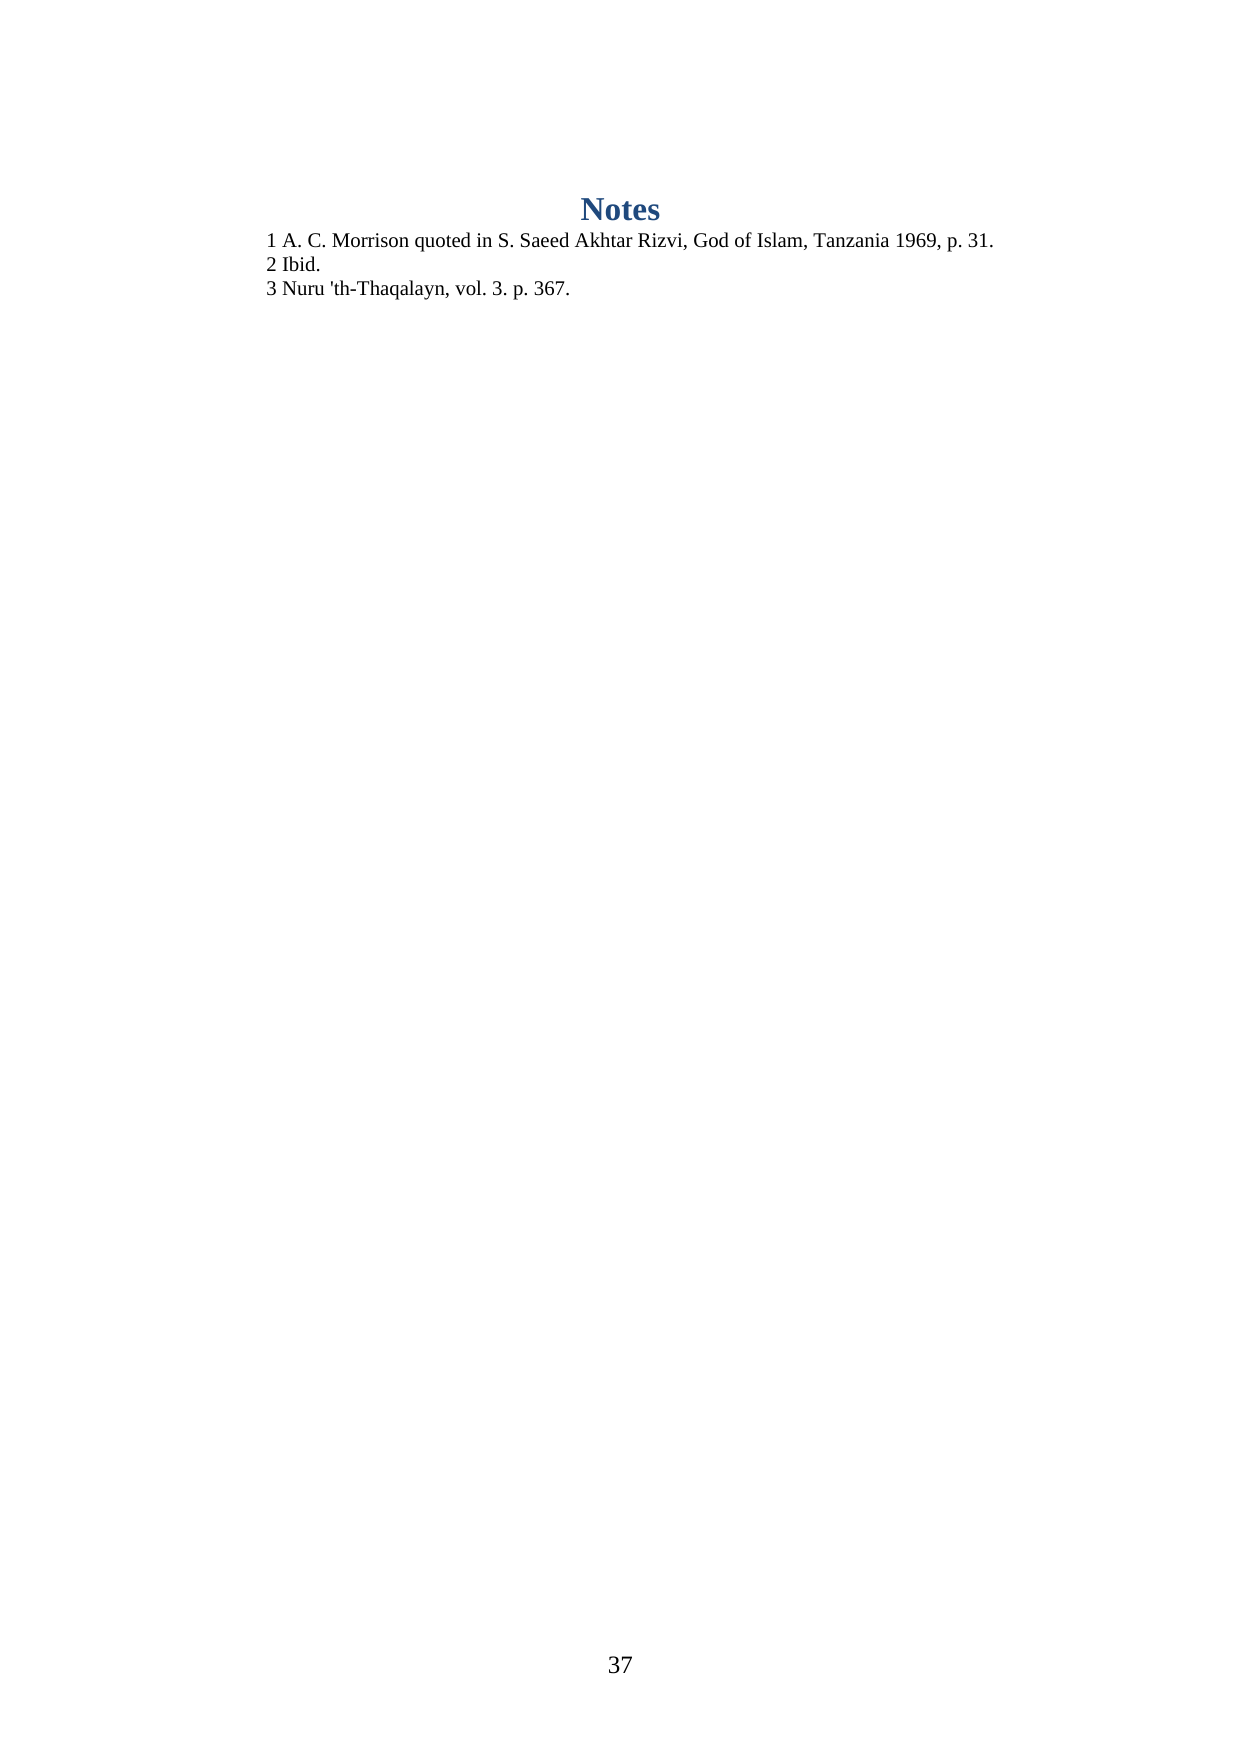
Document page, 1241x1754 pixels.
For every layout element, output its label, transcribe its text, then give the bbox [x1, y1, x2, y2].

text 1 A. C. Morrison quoted in S. Saeed Akhtar Rizvi, God of Islam, Tanzania 1969, p. 31. [236, 228, 1004, 252]
text 3 Nuru 'th-Thaqalayn, vol. 3. p. 367. [236, 276, 1004, 300]
subtitle Notes [236, 190, 1004, 228]
text 2 Ibid. [236, 252, 1004, 276]
